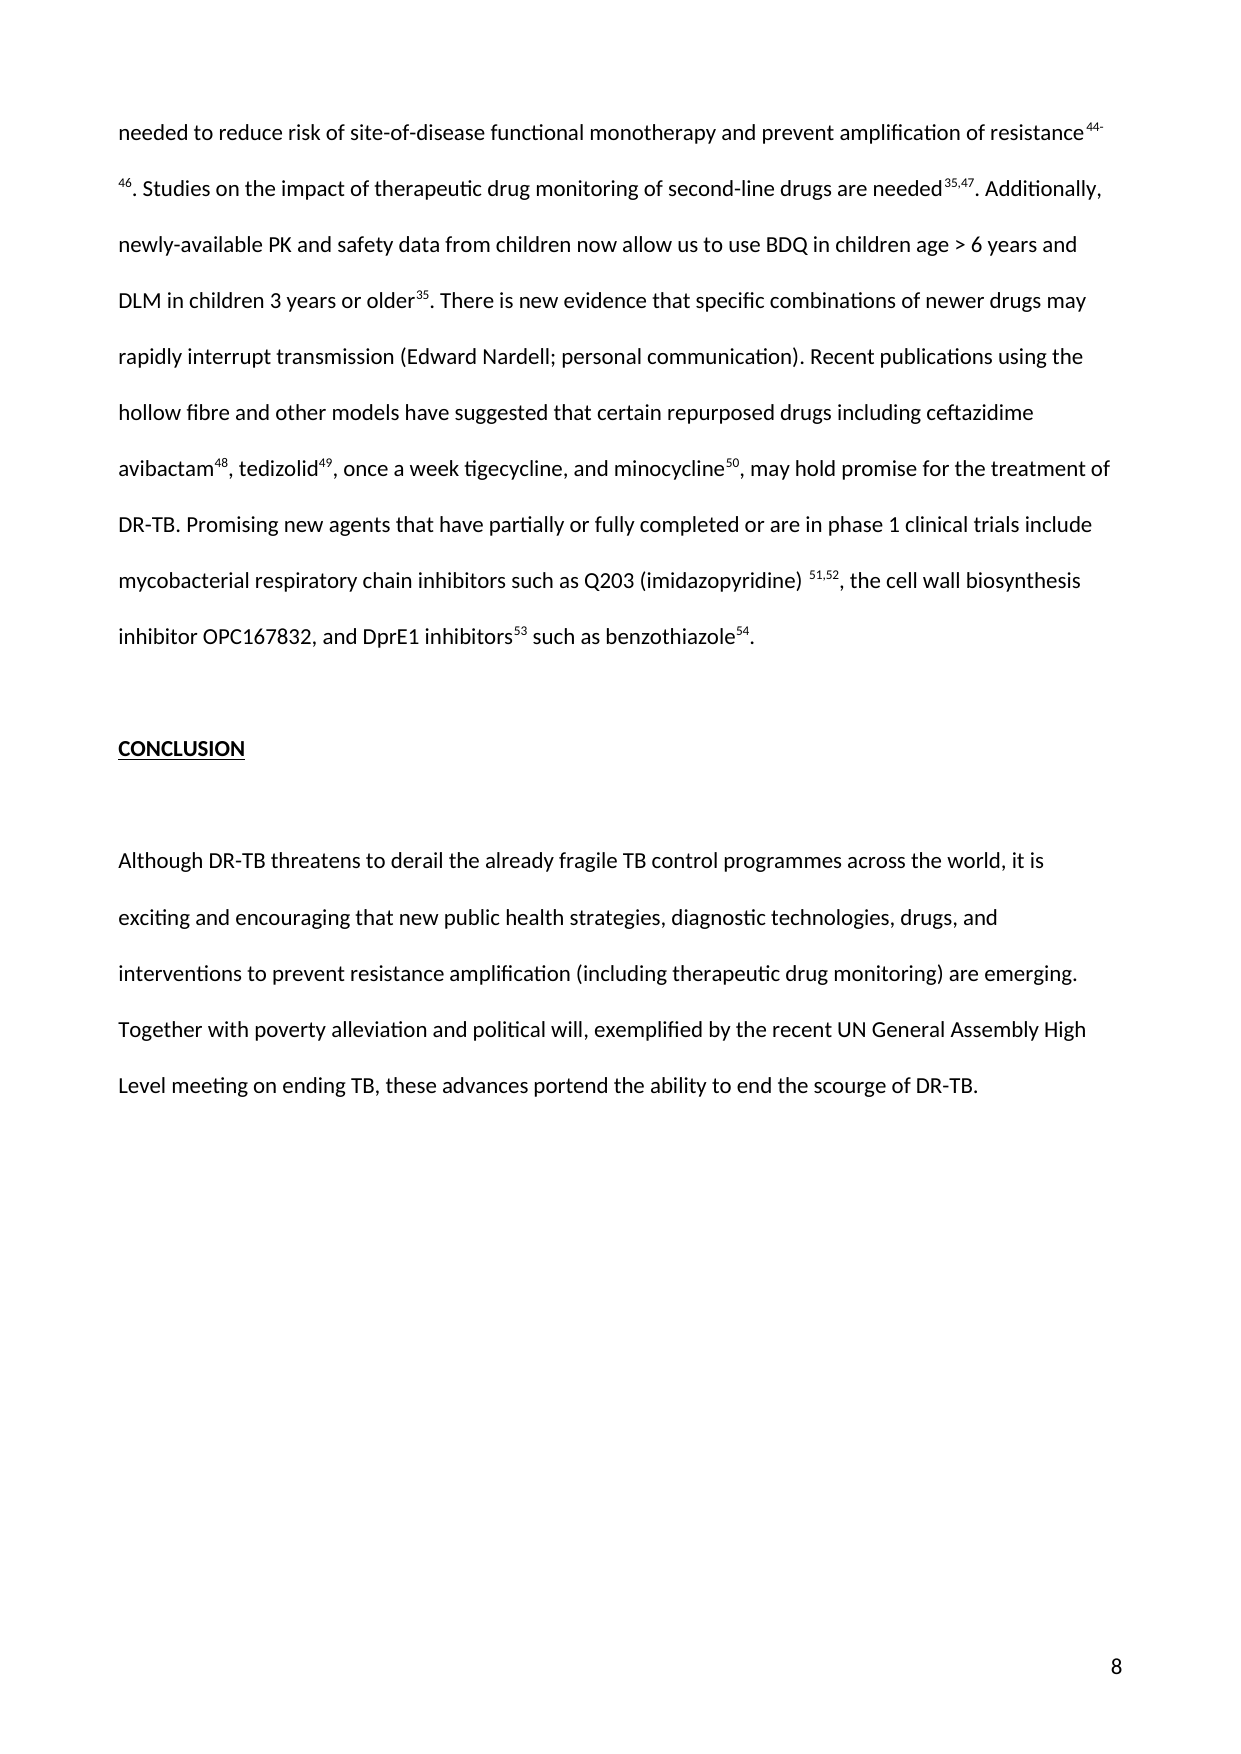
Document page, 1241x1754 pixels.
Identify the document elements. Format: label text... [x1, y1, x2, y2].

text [118, 118, 1122, 651]
text CONCLUSION [118, 734, 1122, 763]
text Although DR-TB threatens to derail the already fragile TB control programmes across the world, it is exciting and encouraging that new public health strategies, diagnostic technologies, drugs, and interventions to prevent resistance amplification (including therapeutic drug monitoring) are emerging. Together with poverty alleviation and political will, exemplified by the recent UN General Assembly High Level meeting on ending TB, these advances portend the ability to end the scourge of DR-TB. [118, 847, 1122, 1099]
